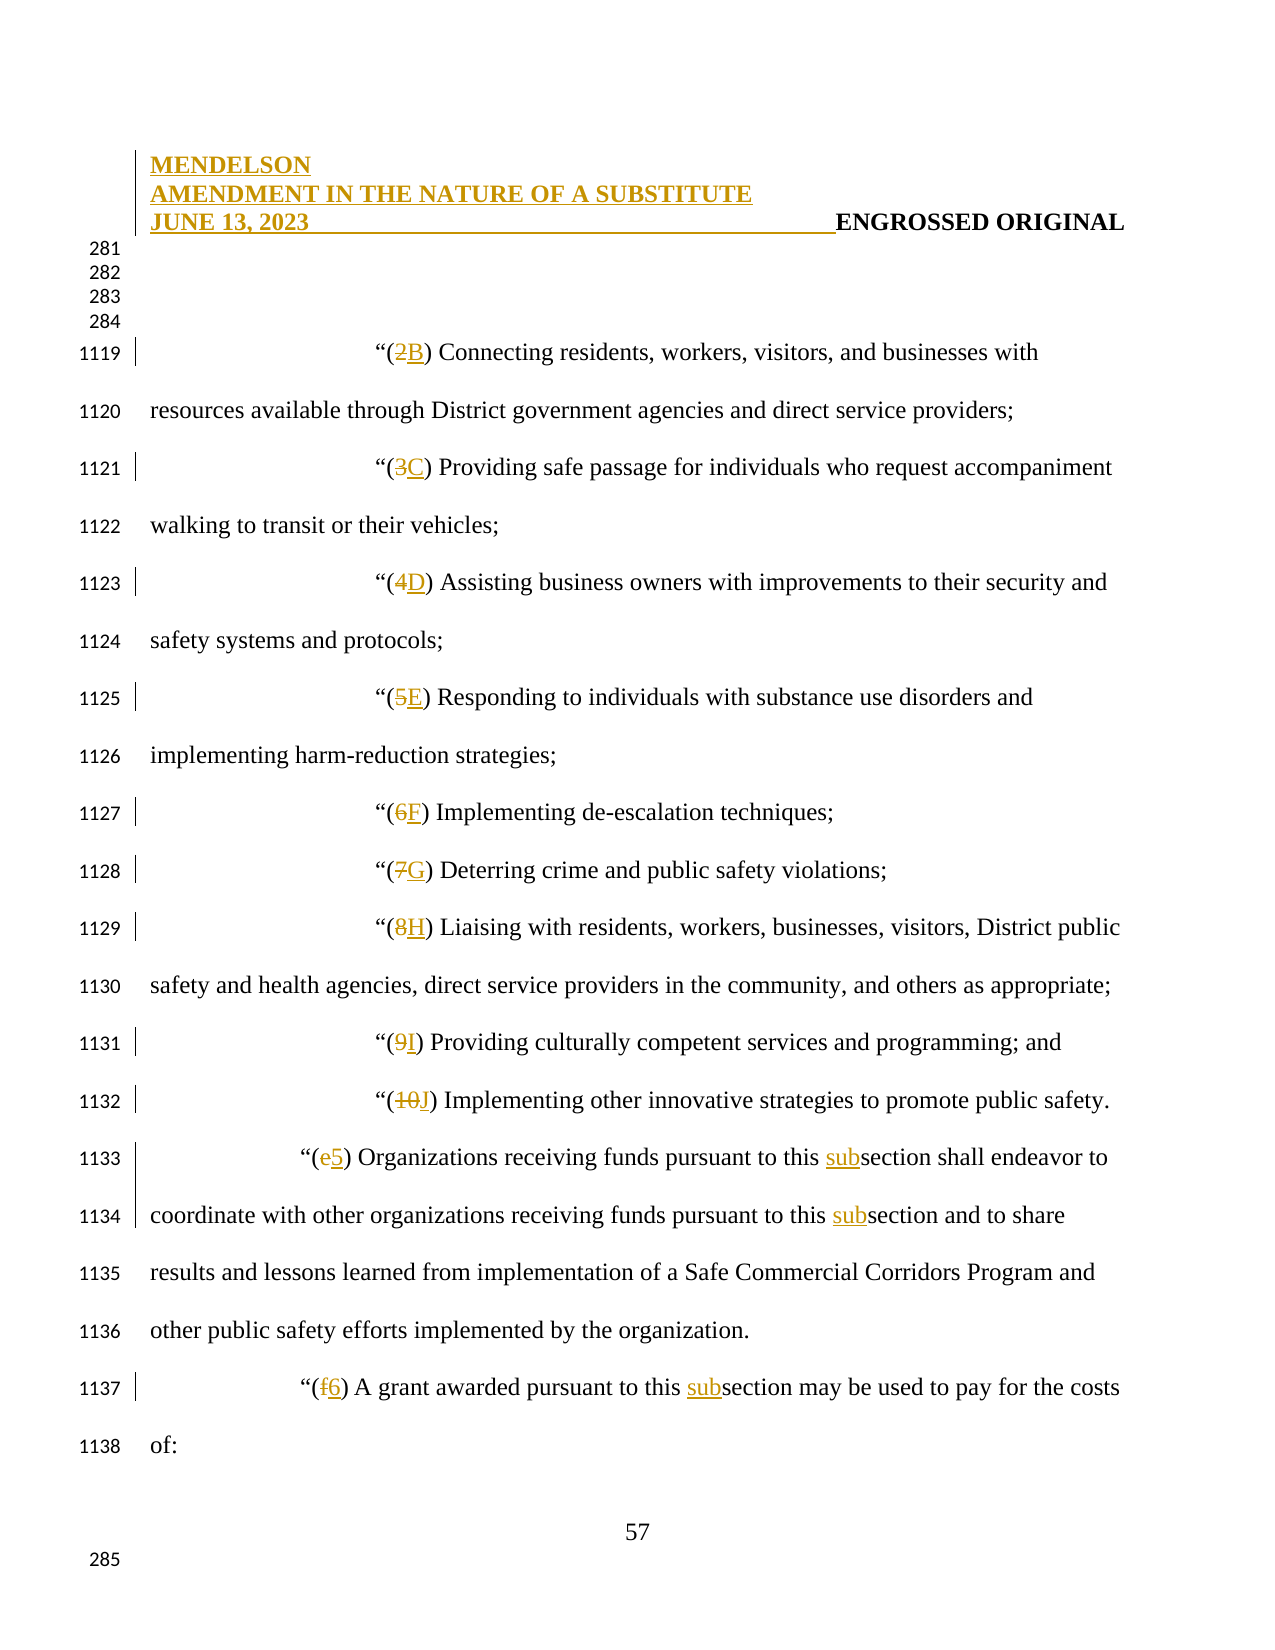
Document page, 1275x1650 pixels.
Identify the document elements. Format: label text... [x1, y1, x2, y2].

text “() Providing safe passage for individuals who request accompaniment walking to transit or their vehicles; [150, 452, 1125, 538]
text “() Organizations receiving funds pursuant to this section shall endeavor to coordinate with other organizations receiving funds pursuant to this section and to share results and lessons learned from implementation of a Safe Commercial Corridors Program and other public safety efforts implemented by the organization. [150, 1142, 1125, 1343]
text “() A grant awarded pursuant to this section may be used to pay for the costs of: [150, 1372, 1125, 1458]
text “() Responding to individuals with substance use disorders and implementing harm-reduction strategies; [150, 682, 1125, 768]
text “() Assisting business owners with improvements to their security and safety systems and protocols; [150, 567, 1125, 653]
text “() Connecting residents, workers, visitors, and businesses with resources available through District government agencies and direct service providers; [150, 337, 1125, 423]
text “() Liaising with residents, workers, businesses, visitors, District public safety and health agencies, direct service providers in the community, and others as appropriate; [150, 912, 1125, 998]
text “() Providing culturally competent services and programming; and [150, 1027, 1125, 1056]
text “() Implementing other innovative strategies to promote public safety. [150, 1085, 1125, 1113]
text “() Deterring crime and public safety violations; [150, 855, 1125, 883]
text “() Implementing de-escalation techniques; [150, 797, 1125, 826]
